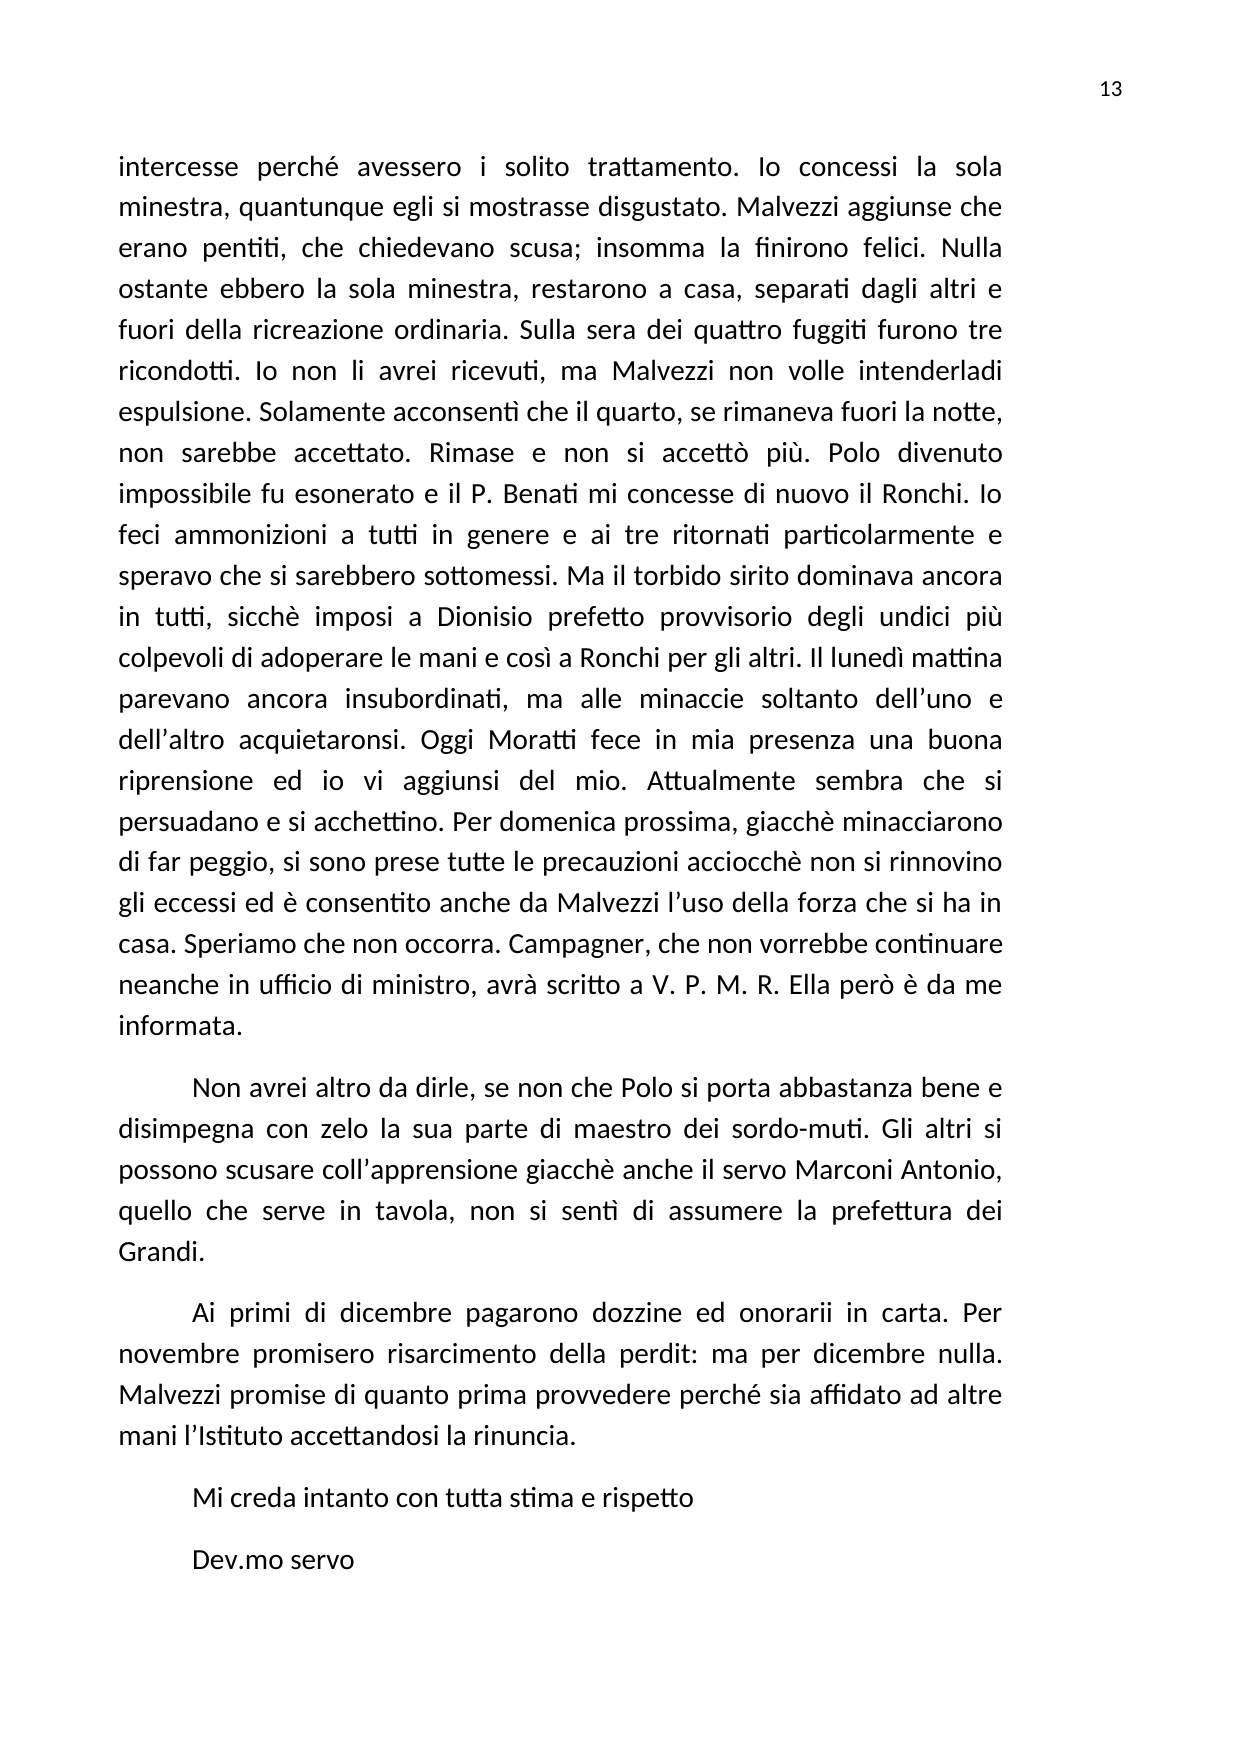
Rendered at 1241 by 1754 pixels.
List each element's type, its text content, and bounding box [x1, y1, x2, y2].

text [118, 148, 1004, 1043]
text Non avrei altro da dirle, se non che Polo si porta abbastanza bene e disimpegna con zelo la sua parte di maestro dei sordo-muti. Gli altri si possono scusare coll’apprensione giacchè anche il servo Marconi Antonio, quello che serve in tavola, non si sentì di assumere la prefettura dei Grandi. [118, 1069, 1004, 1268]
text Mi creda intanto con tutta stima e rispetto [118, 1479, 1004, 1515]
text Dev.mo servo [118, 1541, 1004, 1577]
text Ai primi di dicembre pagarono dozzine ed onorarii in carta. Per novembre promisero risarcimento della perdit: ma per dicembre nulla. Malvezzi promise di quanto prima provvedere perché sia affidato ad altre mani l’Istituto accettandosi la rinuncia. [118, 1294, 1004, 1453]
